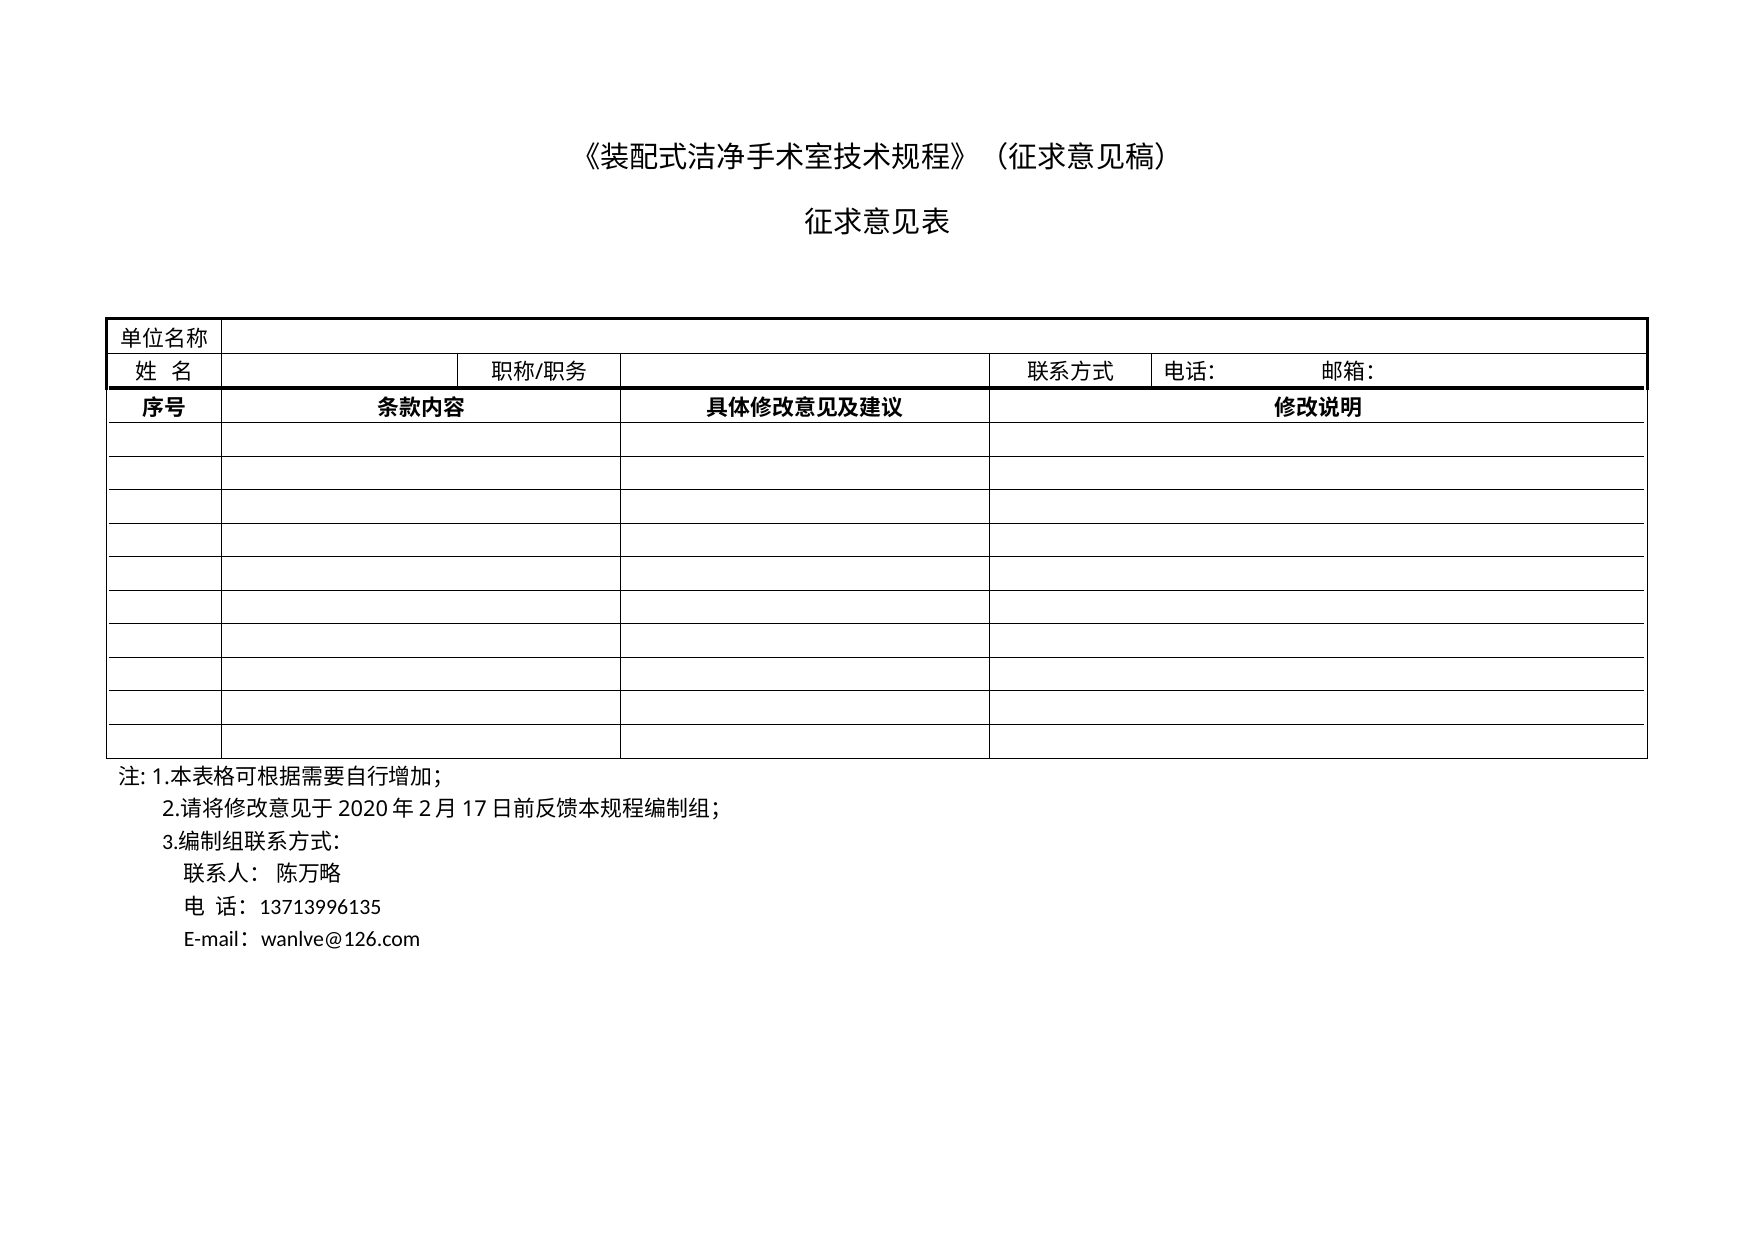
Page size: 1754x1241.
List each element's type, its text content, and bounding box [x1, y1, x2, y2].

table_cell [621, 457, 989, 489]
table_cell [621, 658, 989, 690]
table_cell [990, 556, 1647, 590]
table_cell [222, 591, 620, 623]
table_cell [990, 489, 1647, 523]
table_cell [990, 456, 1647, 489]
text 电 话：13713996135 [118, 888, 1636, 921]
table_cell [222, 524, 620, 556]
table_cell [107, 623, 221, 657]
table_cell [107, 590, 221, 623]
text 《装配式洁净手术室技术规程》（征求意见稿） [118, 122, 1636, 187]
table_cell [222, 557, 620, 590]
table_cell [107, 489, 221, 523]
table_header [222, 320, 1646, 353]
table_cell [621, 557, 989, 590]
table_cell 条款内容 [222, 390, 620, 422]
table_cell [222, 457, 620, 489]
table_cell [621, 490, 989, 523]
table_cell [222, 691, 620, 724]
table_cell 姓 名 [108, 354, 221, 386]
table_cell [621, 591, 989, 623]
table_cell [621, 624, 989, 657]
table_cell [222, 423, 620, 456]
table_cell 修改说明 [990, 386, 1647, 422]
table_cell 序号 [107, 386, 221, 422]
table_cell 电话： 邮箱： [1152, 354, 1646, 386]
table_cell [222, 658, 620, 690]
table_cell [621, 423, 989, 456]
table_cell [107, 690, 221, 724]
text 3.编制组联系方式： [118, 823, 1636, 856]
text 征求意见表 [118, 187, 1636, 252]
table_cell [990, 657, 1647, 690]
text E-mail：wanlve@126.com [118, 921, 1636, 953]
table_cell [222, 490, 620, 523]
table_cell [107, 422, 221, 456]
text 注: 1.本表格可根据需要自行增加； [118, 759, 1636, 791]
table_cell [222, 354, 457, 386]
text 2.请将修改意见于2020年2月17日前反馈本规程编制组； [118, 791, 1636, 823]
table_cell [107, 556, 221, 590]
table_cell 职称/职务 [458, 354, 620, 386]
table_cell [222, 725, 620, 757]
table_cell [107, 657, 221, 690]
table_cell [621, 725, 989, 757]
table_cell [990, 523, 1647, 556]
table_cell [222, 624, 620, 657]
table_cell [990, 690, 1647, 724]
table_cell [990, 590, 1647, 623]
table_cell [621, 524, 989, 556]
table_cell [107, 523, 221, 556]
table_cell [621, 354, 989, 386]
table_cell [107, 724, 221, 757]
table_cell [107, 456, 221, 489]
table_cell 联系方式 [990, 354, 1151, 386]
table_cell 具体修改意见及建议 [621, 390, 989, 422]
table_cell [621, 691, 989, 724]
table_cell [990, 724, 1647, 757]
text 联系人： 陈万略 [118, 856, 1636, 888]
table_header 单位名称 [108, 320, 221, 353]
table_cell [990, 623, 1647, 657]
table_cell [990, 422, 1647, 456]
